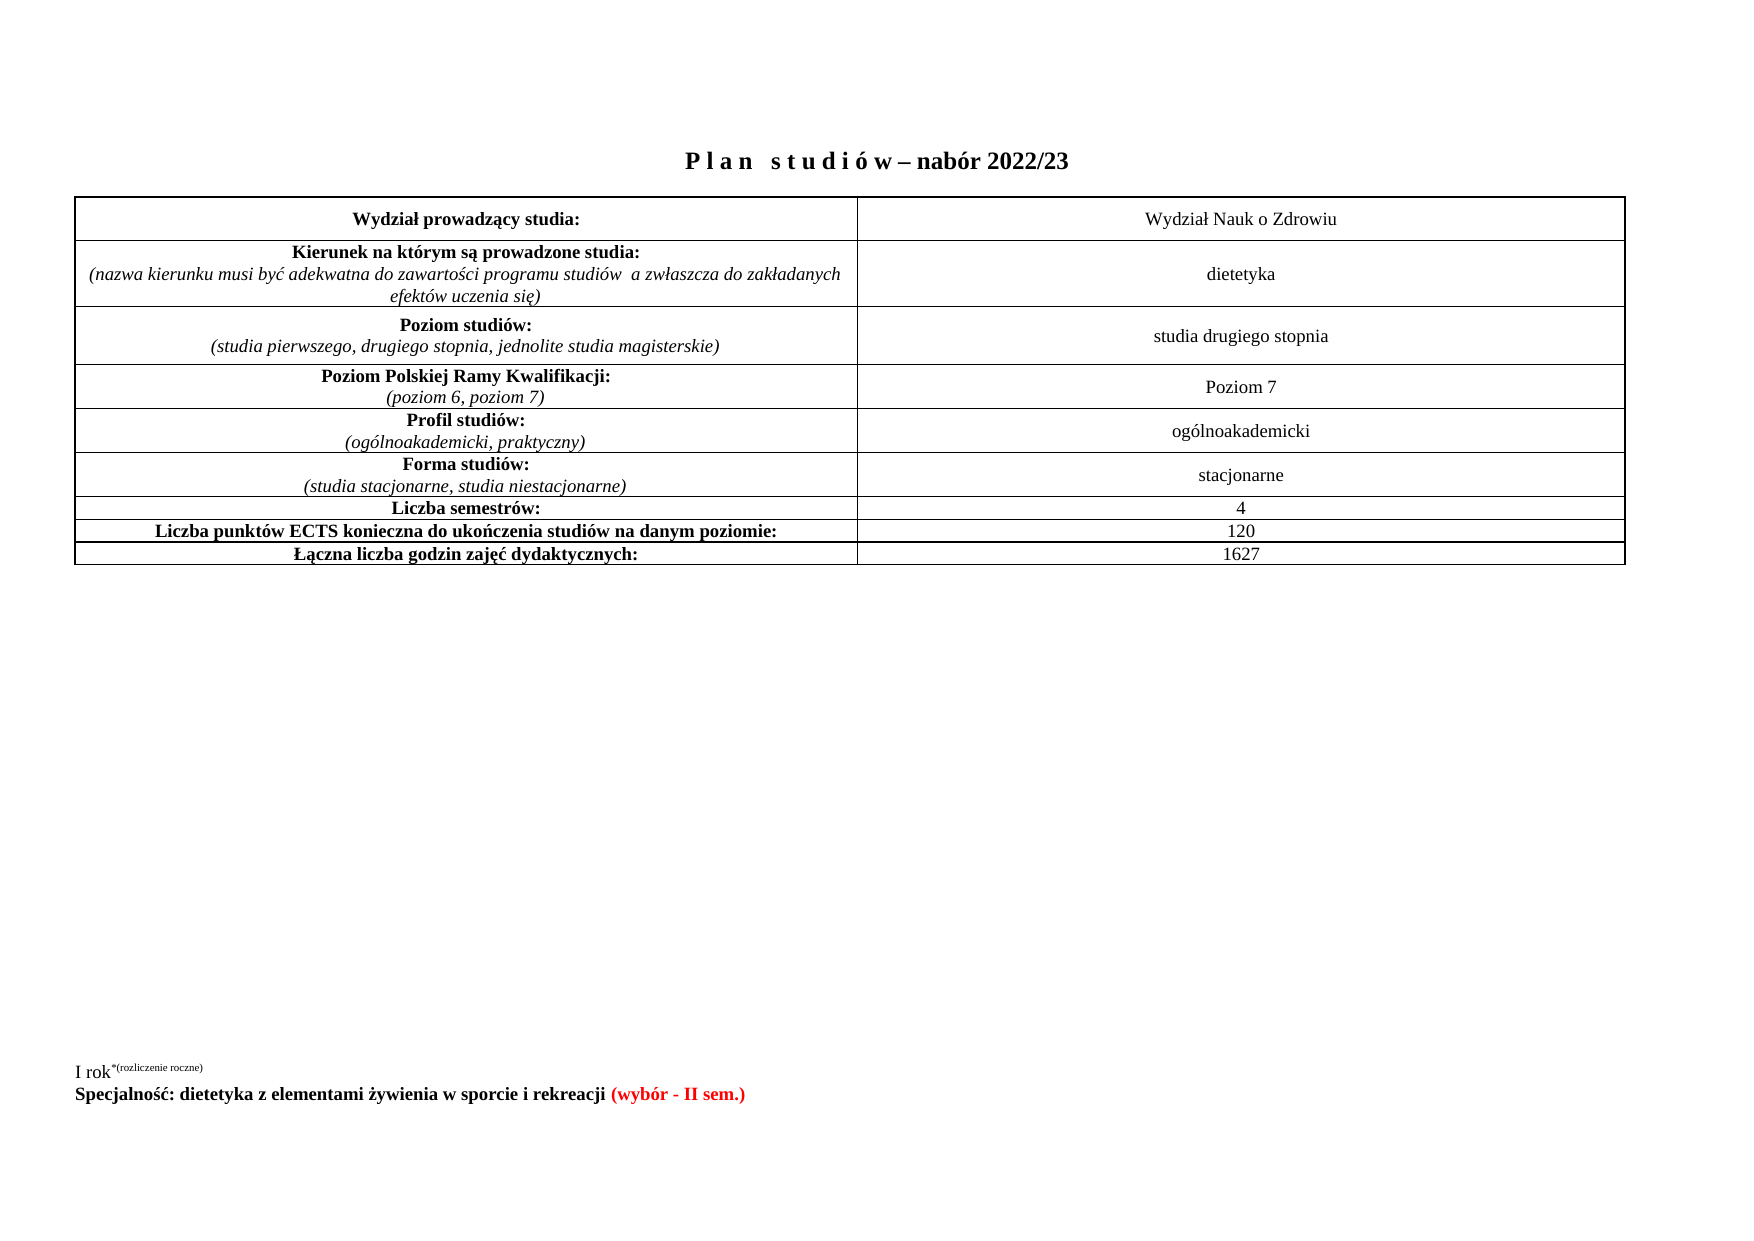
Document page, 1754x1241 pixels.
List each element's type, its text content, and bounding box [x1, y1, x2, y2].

table_cell Poziom studiów: (studia pierwszego, drugiego stopnia, jednolite studia magisterskie) [76, 307, 857, 364]
table_header Wydział Nauk o Zdrowiu [858, 198, 1624, 240]
table_cell 4 [858, 497, 1624, 519]
table_cell Liczba punktów ECTS konieczna do ukończenia studiów na danym poziomie: [76, 520, 857, 541]
table_cell Profil studiów: (ogólnoakademicki, praktyczny) [76, 409, 857, 452]
table_cell ogólnoakademicki [858, 409, 1624, 452]
table_cell Forma studiów: (studia stacjonarne, studia niestacjonarne) [76, 453, 857, 496]
table_cell Kierunek na którym są prowadzone studia: (nazwa kierunku musi być adekwatna do zawartości programu studiów a zwłaszcza do zakładanych efektów uczenia się) [76, 241, 857, 306]
text P l a n s t u d i ó w – nabór 2022/23 [75, 146, 1679, 175]
table_cell stacjonarne [858, 453, 1624, 496]
text Specjalność: dietetyka z elementami żywienia w sporcie i rekreacji (wybór - II sem.) [75, 1083, 1679, 1104]
table_cell Łączna liczba godzin zajęć dydaktycznych: [76, 543, 857, 564]
table_cell 1627 [858, 543, 1624, 564]
table_cell Liczba semestrów: [76, 497, 857, 519]
table_cell studia drugiego stopnia [858, 307, 1624, 364]
table_header Wydział prowadzący studia: [76, 198, 857, 240]
text I rok*(rozliczenie roczne) [75, 1061, 1679, 1083]
table_cell dietetyka [858, 241, 1624, 306]
table_cell Poziom Polskiej Ramy Kwalifikacji: (poziom 6, poziom 7) [76, 365, 857, 408]
table_cell Poziom 7 [858, 365, 1624, 408]
table_cell 120 [858, 520, 1624, 541]
